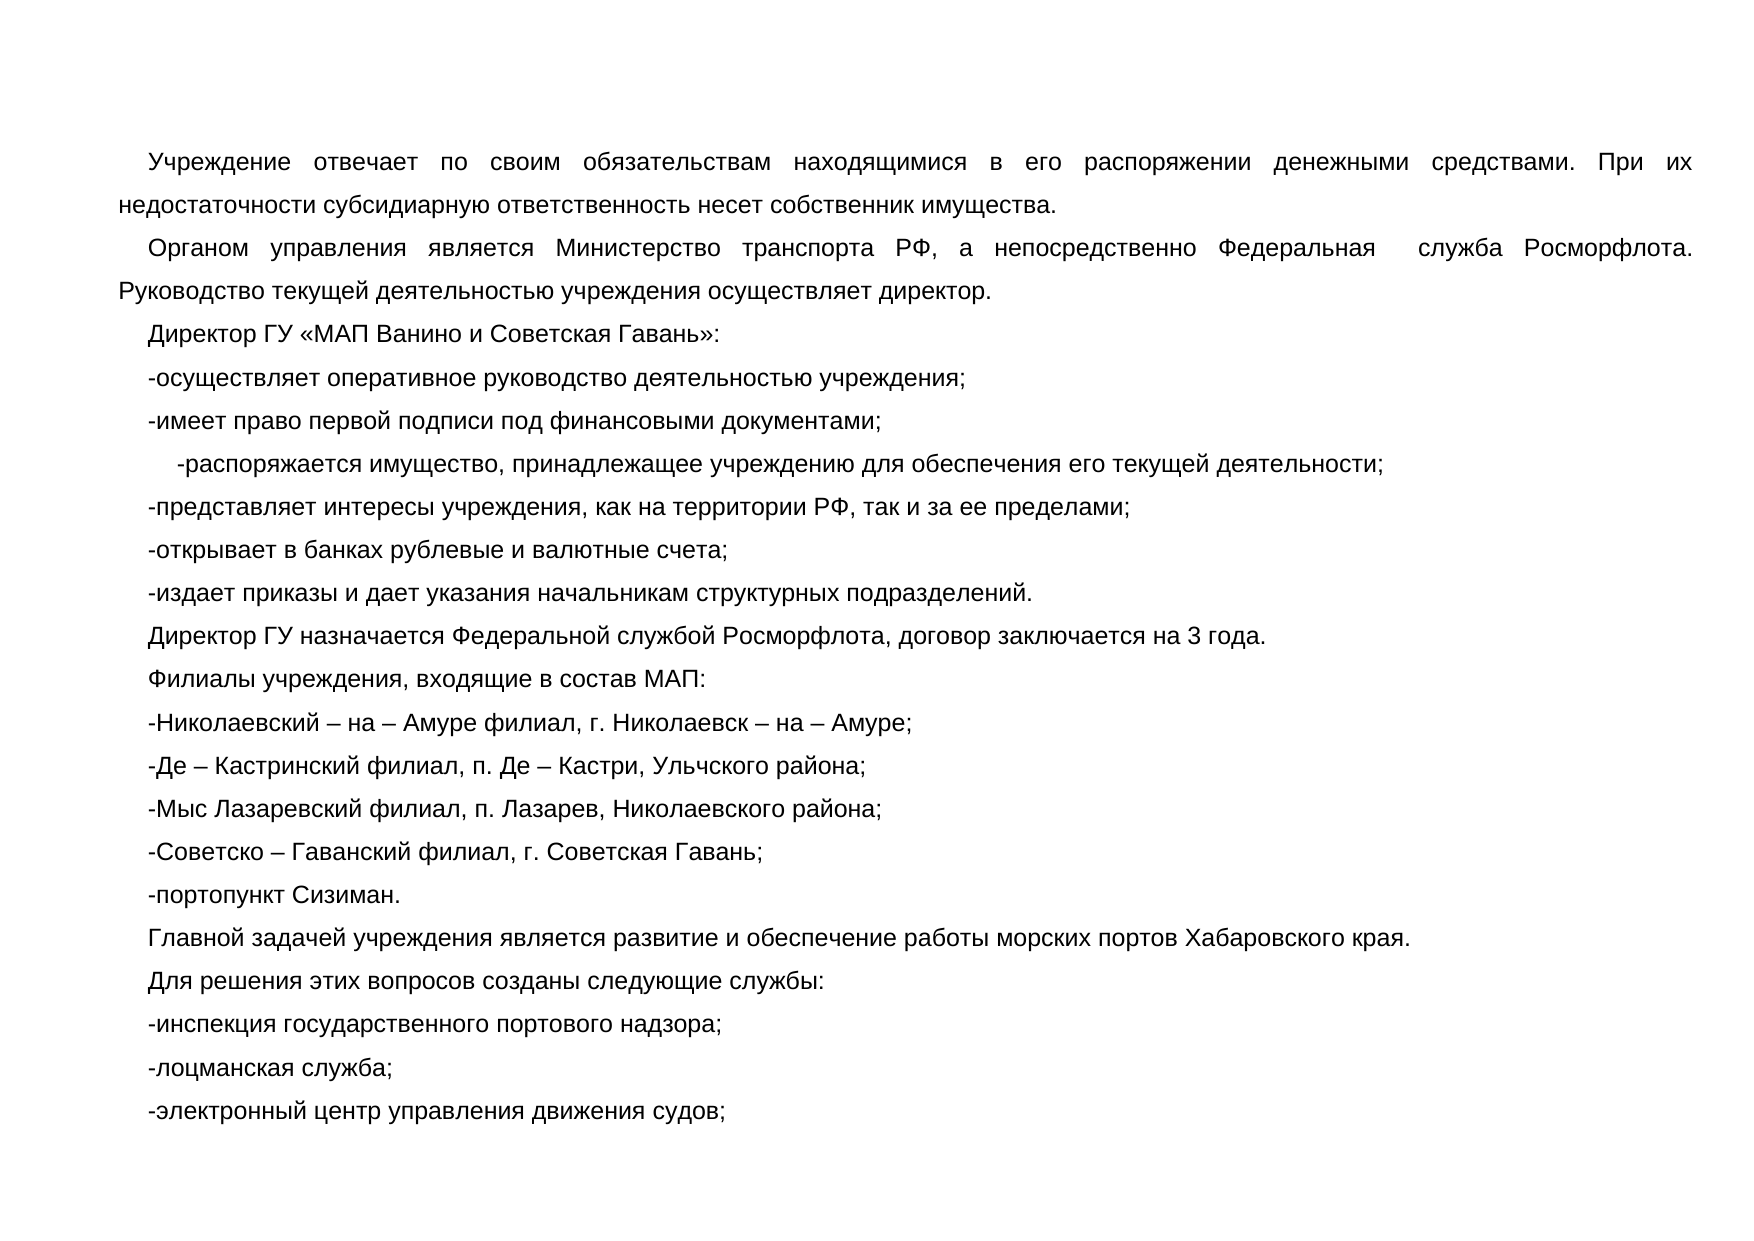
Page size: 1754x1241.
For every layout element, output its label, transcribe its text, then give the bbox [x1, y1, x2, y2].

text -портопункт Сизиман. [118, 880, 1695, 909]
text -электронный центр управления движения судов; [118, 1096, 1695, 1124]
text -инспекция государственного портового надзора; [118, 1009, 1695, 1038]
text -Де – Кастринский филиал, п. Де – Кастри, Ульчского района; [118, 751, 1695, 779]
text -Советско – Гаванский филиал, г. Советская Гавань; [118, 837, 1695, 866]
text -представляет интересы учреждения, как на территории РФ, так и за ее пределами; [118, 492, 1695, 521]
text -имеет право первой подписи под финансовыми документами; [118, 406, 1695, 434]
text -издает приказы и дает указания начальникам структурных подразделений. [118, 578, 1695, 607]
text -распоряжается имущество, принадлежащее учреждению для обеспечения его текущей деятельности; [118, 449, 1695, 477]
text Директор ГУ «МАП Ванино и Советская Гавань»: [118, 319, 1695, 348]
text Директор ГУ назначается Федеральной службой Росморфлота, договор заключается на 3 года. [118, 621, 1695, 650]
text Филиалы учреждения, входящие в состав МАП: [118, 664, 1695, 693]
text -осуществляет оперативное руководство деятельностью учреждения; [118, 362, 1695, 391]
text -открывает в банках рублевые и валютные счета; [118, 535, 1695, 564]
text Органом управления является Министерство транспорта РФ, а непосредственно Федеральная служба Росморфлота. Руководство текущей деятельностью учреждения осуществляет директор. [118, 233, 1695, 305]
text -лоцманская служба; [118, 1052, 1695, 1081]
text Учреждение отвечает по своим обязательствам находящимися в его распоряжении денежными средствами. При их недостаточности субсидиарную ответственность несет собственник имущества. [118, 104, 1695, 219]
text Главной задачей учреждения является развитие и обеспечение работы морских портов Хабаровского края. [118, 923, 1695, 952]
text -Николаевский – на – Амуре филиал, г. Николаевск – на – Амуре; [118, 707, 1695, 736]
text Для решения этих вопросов созданы следующие службы: [118, 966, 1695, 995]
text -Мыс Лазаревский филиал, п. Лазарев, Николаевского района; [118, 794, 1695, 822]
